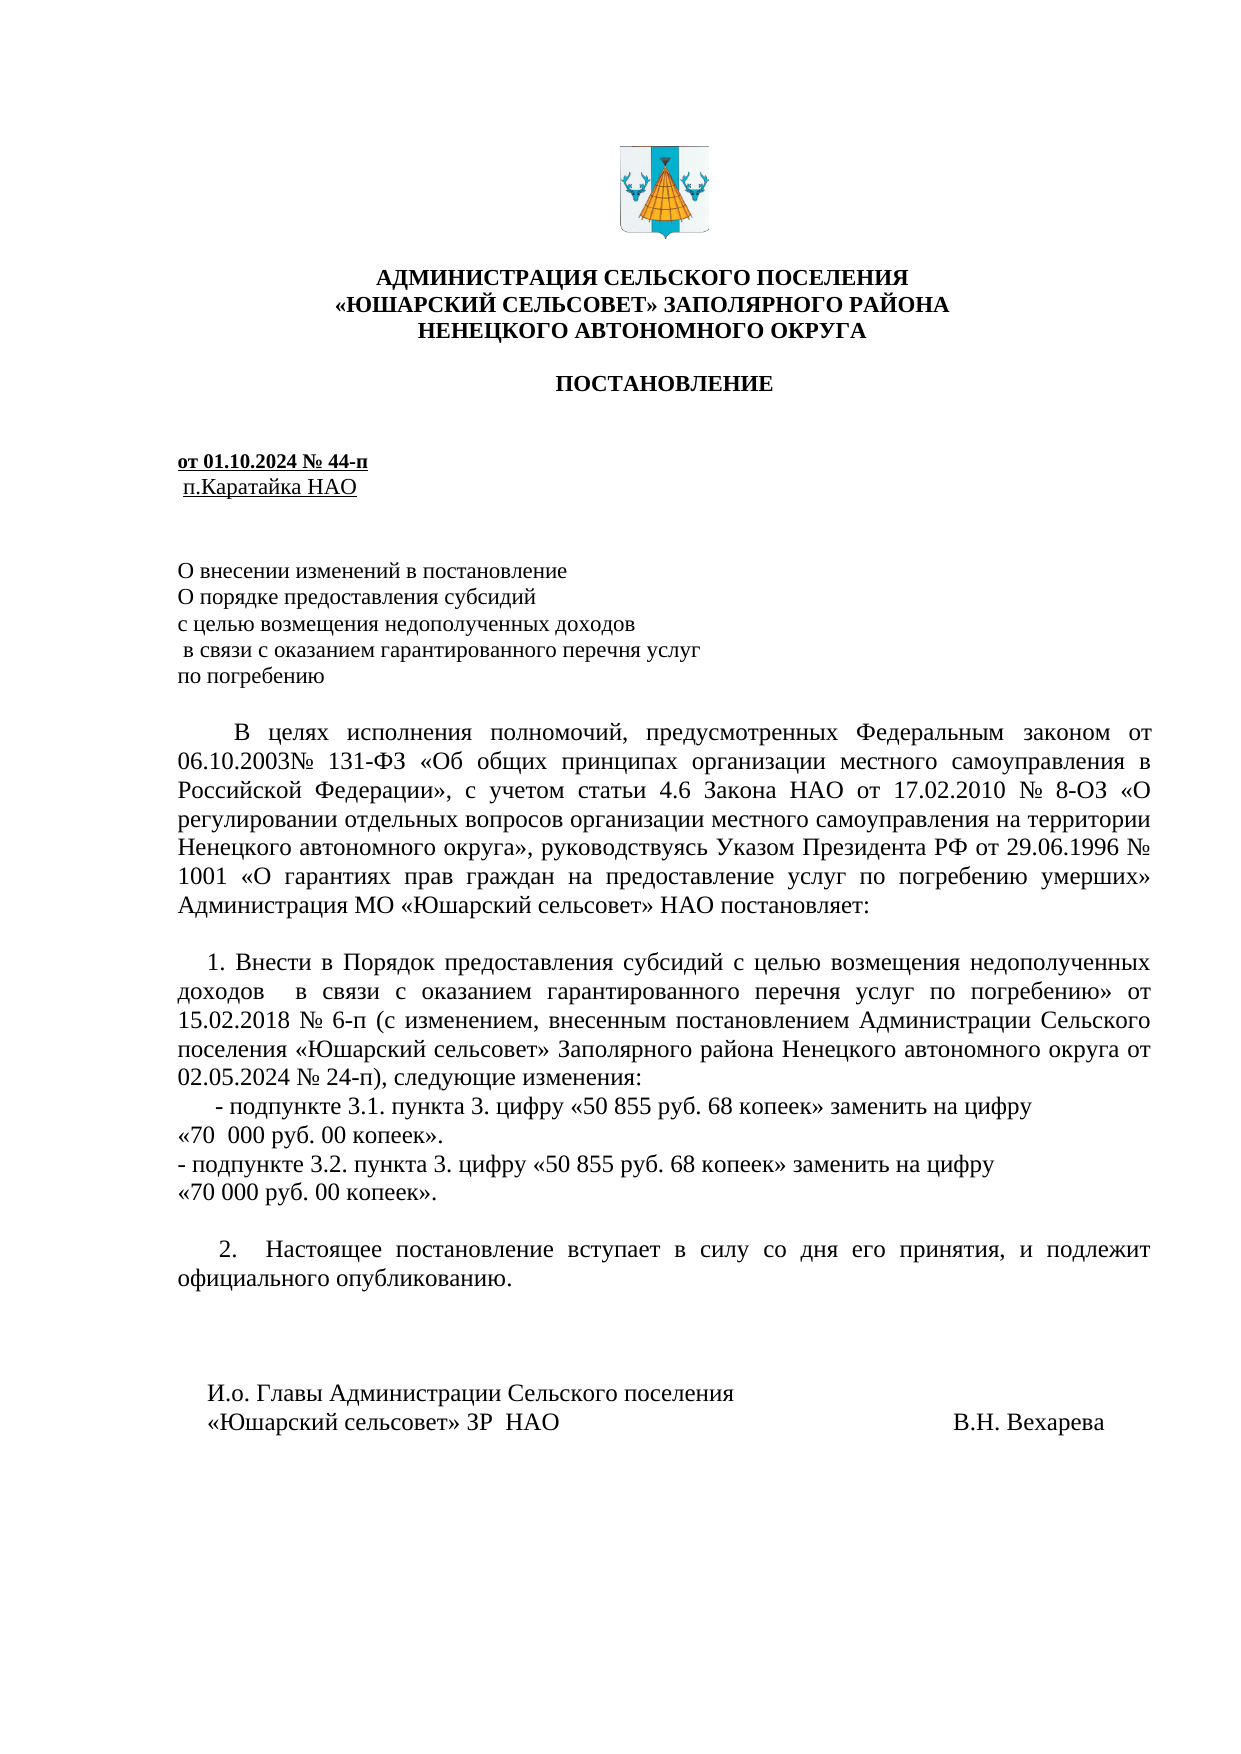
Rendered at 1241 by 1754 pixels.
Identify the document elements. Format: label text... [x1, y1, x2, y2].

text В целях исполнения полномочий, предусмотренных Федеральным законом от 06.10.2003№ 131-ФЗ «Об общих принципах организации местного самоуправления в Российской Федерации», с учетом статьи 4.6 Закона НАО от 17.02.2010 № 8-ОЗ «О регулировании отдельных вопросов организации местного самоуправления на территории Ненецкого автономного округа», руководствуясь Указом Президента РФ от 29.06.1996 № 1001 «О гарантиях прав граждан на предоставление услуг по погребению умерших» Администрация МО «Юшарский сельсовет» НАО постановляет: [177, 717, 1152, 919]
text АДМИНИСТРАЦИЯ СЕЛЬСКОГО ПОСЕЛЕНИЯ [133, 264, 1152, 291]
text «Юшарский сельсовет» ЗР НАО В.Н. Вехарева [207, 1407, 1152, 1435]
text О порядке предоставления субсидий [177, 583, 1152, 609]
text п.Каратайка НАО [177, 473, 1096, 499]
text И.о. Главы Администрации Сельского поселения [207, 1378, 1152, 1407]
picture [620, 146, 709, 239]
text - подпункте 3.2. пункта 3. цифру «50 855 руб. 68 копеек» заменить на цифру [118, 1149, 1152, 1177]
text ПОСТАНОВЛЕНИЕ [177, 370, 1152, 396]
text НЕНЕЦКОГО АВТОНОМНОГО ОКРУГА [133, 317, 1152, 343]
text в связи с оказанием гарантированного перечня услуг [177, 636, 1152, 662]
text «70 000 руб. 00 копеек». [118, 1177, 1152, 1206]
text по погребению [177, 662, 1152, 689]
text «70 000 руб. 00 копеек». [118, 1120, 1152, 1149]
text «ЮШАРСКИЙ СЕЛЬСОВЕТ» ЗАПОЛЯРНОГО РАЙОНА [133, 291, 1152, 317]
text от 01.10.2024 № 44-п [177, 449, 1096, 473]
text - подпункте 3.1. пункта 3. цифру «50 855 руб. 68 копеек» заменить на цифру [118, 1091, 1152, 1120]
text 2. Настоящее постановление вступает в силу со дня его принятия, и подлежит официального опубликованию. [177, 1234, 1152, 1292]
text О внесении изменений в постановление [177, 557, 1152, 583]
text с целью возмещения недополученных доходов [177, 609, 1152, 636]
text 1. Внести в Порядок предоставления субсидий с целью возмещения недополученных доходов в связи с оказанием гарантированного перечня услуг по погребению» от 15.02.2018 № 6-п (с изменением, внесенным постановлением Администрации Сельского поселения «Юшарский сельсовет» Заполярного района Ненецкого автономного округа от 02.05.2024 № 24-п), следующие изменения: [177, 947, 1152, 1091]
